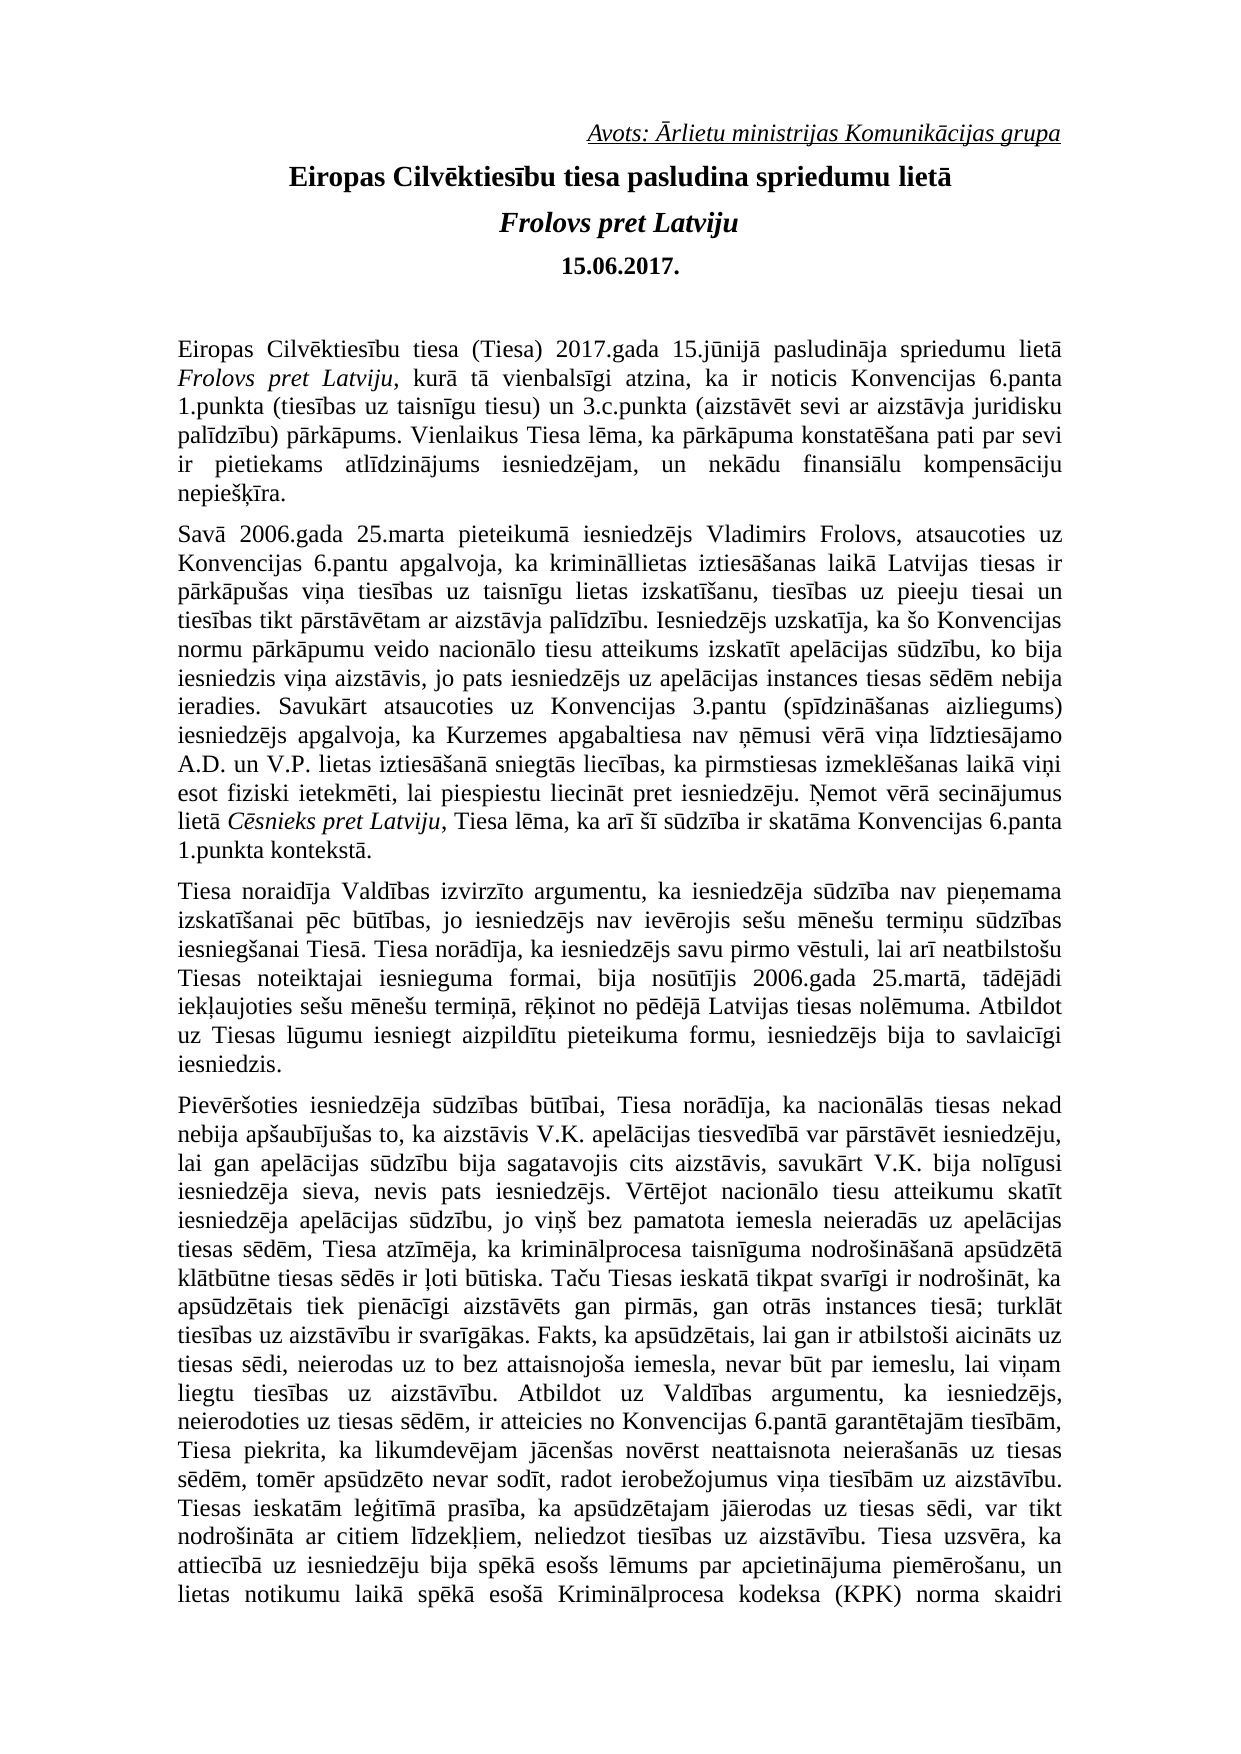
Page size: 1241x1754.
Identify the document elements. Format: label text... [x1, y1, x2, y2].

text Eiropas Cilvēktiesību tiesa (Tiesa) 2017.gada 15.jūnijā pasludināja spriedumu lietā Frolovs pret Latviju, kurā tā vienbalsīgi atzina, ka ir noticis Konvencijas 6.panta 1.punkta (tiesības uz taisnīgu tiesu) un 3.c.punkta (aizstāvēt sevi ar aizstāvja juridisku palīdzību) pārkāpums. Vienlaikus Tiesa lēma, ka pārkāpuma konstatēšana pati par sevi ir pietiekams atlīdzinājums iesniedzējam, un nekādu finansiālu kompensāciju nepiešķīra. [177, 334, 1063, 506]
text Tiesa noraidīja Valdības izvirzīto argumentu, ka iesniedzēja sūdzība nav pieņemama izskatīšanai pēc būtības, jo iesniedzējs nav ievērojis sešu mēnešu termiņu sūdzības iesniegšanai Tiesā. Tiesa norādīja, ka iesniedzējs savu pirmo vēstuli, lai arī neatbilstošu Tiesas noteiktajai iesnieguma formai, bija nosūtījis 2006.gada 25.martā, tādējādi iekļaujoties sešu mēnešu termiņā, rēķinot no pēdējā Latvijas tiesas nolēmuma. Atbildot uz Tiesas lūgumu iesniegt aizpildītu pieteikuma formu, iesniedzējs bija to savlaicīgi iesniedzis. [177, 876, 1063, 1078]
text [177, 1090, 1063, 1608]
text 15.06.2017. [177, 251, 1063, 280]
text Avots: Ārlietu ministrijas Komunikācijas grupa [177, 118, 1063, 147]
text Eiropas Cilvēktiesību tiesa pasludina spriedumu lietā [177, 159, 1063, 193]
text Frolovs pret Latviju [177, 205, 1063, 239]
text Savā 2006.gada 25.marta pieteikumā iesniedzējs Vladimirs Frolovs, atsaucoties uz Konvencijas 6.pantu apgalvoja, ka krimināllietas iztiesāšanas laikā Latvijas tiesas ir pārkāpušas viņa tiesības uz taisnīgu lietas izskatīšanu, tiesības uz pieeju tiesai un tiesības tikt pārstāvētam ar aizstāvja palīdzību. Iesniedzējs uzskatīja, ka šo Konvencijas normu pārkāpumu veido nacionālo tiesu atteikums izskatīt apelācijas sūdzību, ko bija iesniedzis viņa aizstāvis, jo pats iesniedzējs uz apelācijas instances tiesas sēdēm nebija ieradies. Savukārt atsaucoties uz Konvencijas 3.pantu (spīdzināšanas aizliegums) iesniedzējs apgalvoja, ka Kurzemes apgabaltiesa nav ņēmusi vērā viņa līdztiesājamo A.D. un V.P. lietas iztiesāšanā sniegtās liecības, ka pirmstiesas izmeklēšanas laikā viņi esot fiziski ietekmēti, lai piespiestu liecināt pret iesniedzēju. Ņemot vērā secinājumus lietā Cēsnieks pret Latviju, Tiesa lēma, ka arī šī sūdzība ir skatāma Konvencijas 6.panta 1.punkta kontekstā. [177, 519, 1063, 864]
